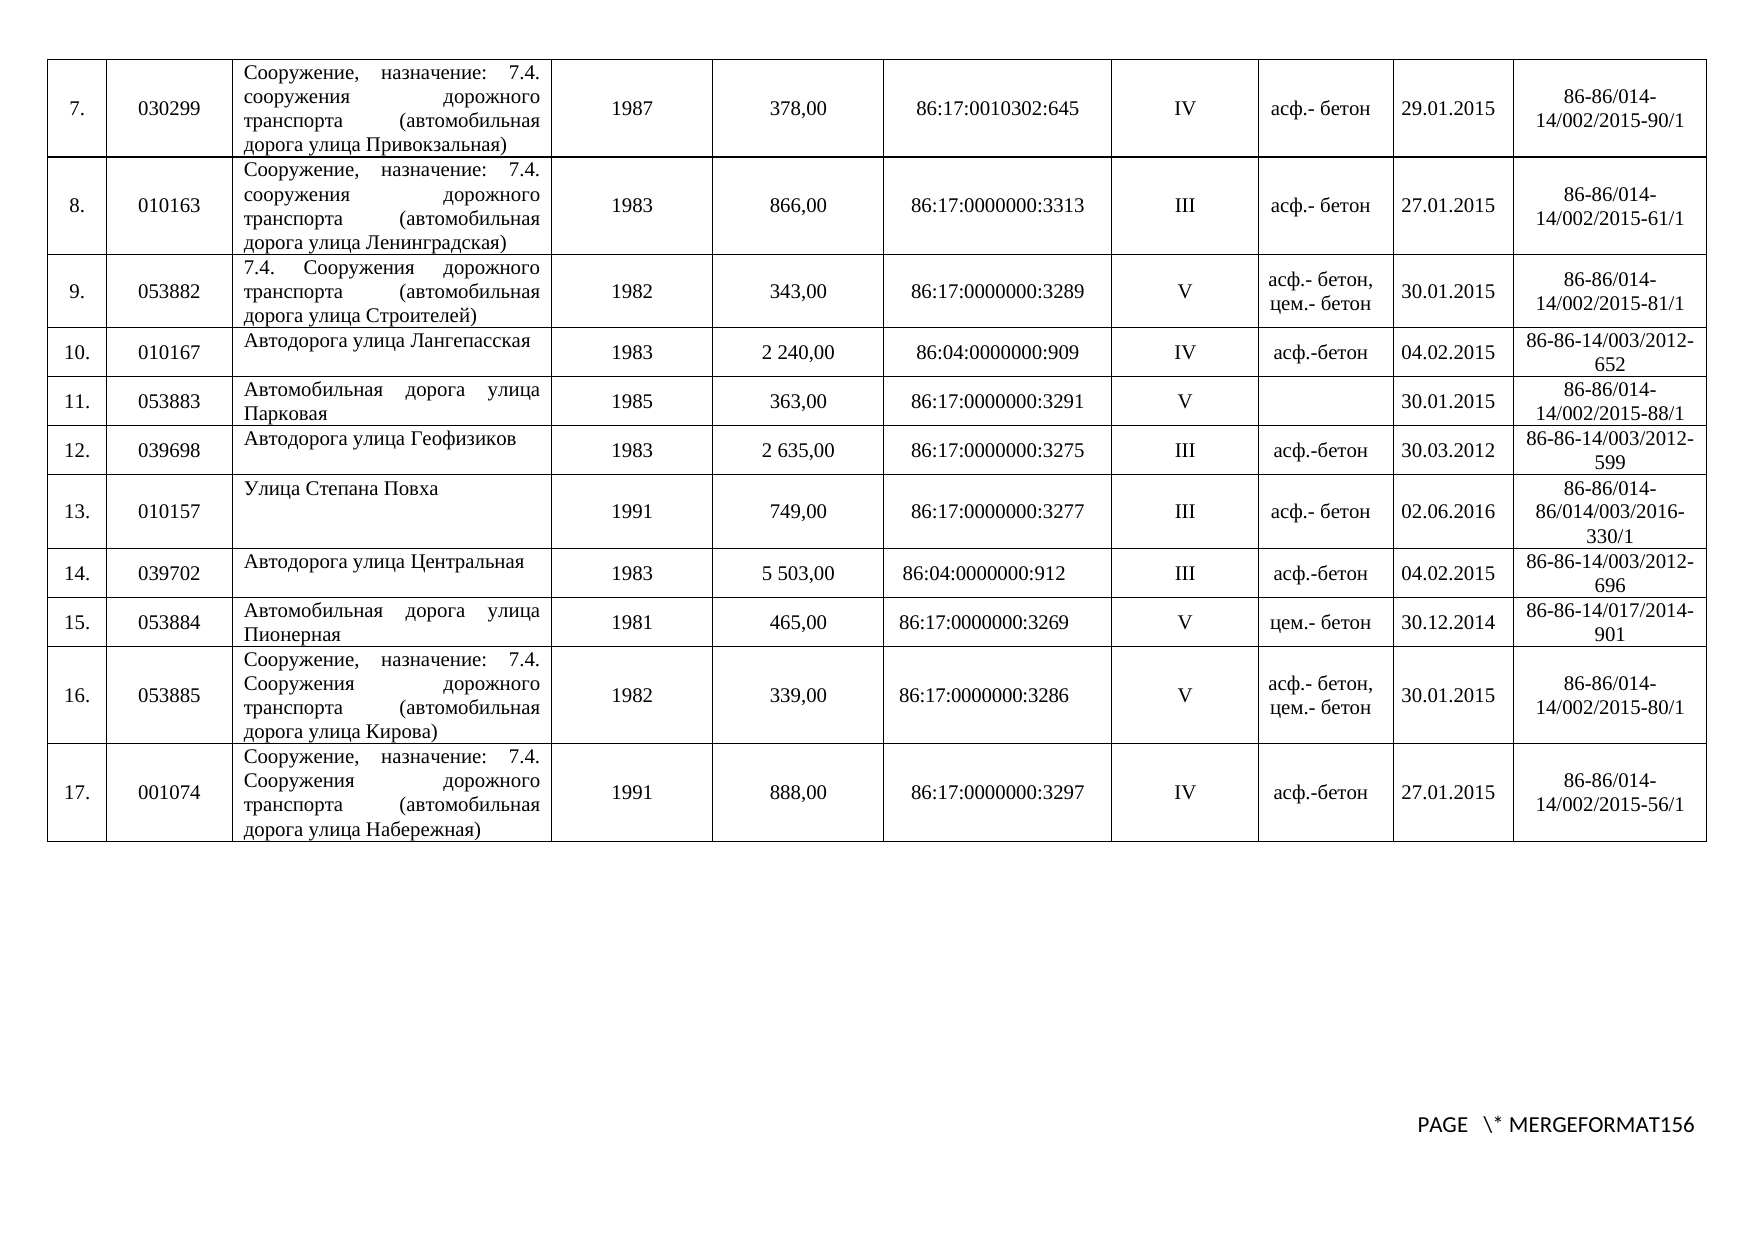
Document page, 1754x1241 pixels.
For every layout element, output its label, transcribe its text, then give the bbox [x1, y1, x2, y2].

table_cell 30.01.2015 [1394, 647, 1513, 743]
table_cell 86:17:0000000:3289 [884, 255, 1111, 327]
table_cell 02.06.2016 [1394, 475, 1513, 548]
table_cell [1259, 377, 1393, 425]
table_cell 1985 [552, 377, 712, 425]
table_cell Автомобильная дорога улица Пионерная [233, 598, 551, 646]
table_cell III [1112, 475, 1258, 548]
table_cell Автодорога улица Геофизиков [233, 426, 551, 474]
table_cell асф.- бетон [1259, 158, 1393, 254]
table_header 378,00 [713, 60, 883, 156]
table_cell 86-86/014-14/002/2015-61/1 [1514, 158, 1706, 254]
table_cell 30.12.2014 [1394, 598, 1513, 646]
table_cell 86-86-14/003/2012-599 [1514, 426, 1706, 474]
table_cell 1981 [552, 598, 712, 646]
table_cell 86:17:0000000:3277 [884, 475, 1111, 548]
table_cell 86:17:0000000:3269 [884, 598, 1111, 646]
table_cell 30.01.2015 [1394, 255, 1513, 327]
table_cell 053882 [107, 255, 232, 327]
table_cell 053885 [107, 647, 232, 743]
table_header IV [1112, 60, 1258, 156]
table_header асф.- бетон [1259, 60, 1393, 156]
table_cell 86:17:0000000:3286 [884, 647, 1111, 743]
table_cell 339,00 [713, 647, 883, 743]
table_cell цем.- бетон [1259, 598, 1393, 646]
table_cell 86-86/014-14/002/2015-80/1 [1514, 647, 1706, 743]
table_cell 86-86-14/003/2012-696 [1514, 549, 1706, 597]
table_cell 1982 [552, 255, 712, 327]
table_cell 86:17:0000000:3291 [884, 377, 1111, 425]
table_cell 866,00 [713, 158, 883, 254]
table_cell 86:17:0000000:3313 [884, 158, 1111, 254]
table_cell V [1112, 647, 1258, 743]
table_cell 2 635,00 [713, 426, 883, 474]
table_cell 1982 [552, 647, 712, 743]
table_cell V [1112, 377, 1258, 425]
table_cell 010157 [107, 475, 232, 548]
table_cell 12. [48, 426, 106, 474]
table_cell асф.-бетон [1259, 328, 1393, 376]
table_cell асф.-бетон [1259, 426, 1393, 474]
table_cell асф.- бетон, цем.- бетон [1259, 647, 1393, 743]
table_cell Сооружение, назначение: 7.4. Сооружения дорожного транспорта (автомобильная дорога улица Кирова) [233, 647, 551, 743]
table_cell 343,00 [713, 255, 883, 327]
table_cell 001074 [107, 744, 232, 841]
table_cell IV [1112, 328, 1258, 376]
table_cell 27.01.2015 [1394, 744, 1513, 841]
table_cell 053883 [107, 377, 232, 425]
table_cell 27.01.2015 [1394, 158, 1513, 254]
table_header 030299 [107, 60, 232, 156]
table_cell 86:17:0000000:3297 [884, 744, 1111, 841]
table_cell 1983 [552, 549, 712, 597]
table_cell 17. [48, 744, 106, 841]
table_cell 10. [48, 328, 106, 376]
table_cell 1983 [552, 426, 712, 474]
table_cell асф.- бетон [1259, 475, 1393, 548]
table_cell 039698 [107, 426, 232, 474]
table_cell 363,00 [713, 377, 883, 425]
table_cell V [1112, 255, 1258, 327]
table_cell 010167 [107, 328, 232, 376]
table_cell асф.-бетон [1259, 744, 1393, 841]
table_cell 8. [48, 158, 106, 254]
table_cell III [1112, 549, 1258, 597]
table_cell 04.02.2015 [1394, 328, 1513, 376]
table_cell 1983 [552, 328, 712, 376]
table_cell 86-86/014-14/002/2015-56/1 [1514, 744, 1706, 841]
table_cell 86:17:0000000:3275 [884, 426, 1111, 474]
table_cell 86-86-14/003/2012-652 [1514, 328, 1706, 376]
table_cell 010163 [107, 158, 232, 254]
table_cell 9. [48, 255, 106, 327]
table_header Сооружение, назначение: 7.4. сооружения дорожного транспорта (автомобильная дорога улица Привокзальная) [233, 60, 551, 156]
table_cell Улица Степана Повха [233, 475, 551, 548]
table_cell 7.4. Сооружения дорожного транспорта (автомобильная дорога улица Строителей) [233, 255, 551, 327]
table_header 7. [48, 60, 106, 156]
table_cell Сооружение, назначение: 7.4. сооружения дорожного транспорта (автомобильная дорога улица Ленинградская) [233, 158, 551, 254]
table_cell IV [1112, 744, 1258, 841]
table_cell 16. [48, 647, 106, 743]
table_cell 053884 [107, 598, 232, 646]
table_header 86-86/014-14/002/2015-90/1 [1514, 60, 1706, 156]
table_cell 11. [48, 377, 106, 425]
table_cell V [1112, 598, 1258, 646]
table_cell 2 240,00 [713, 328, 883, 376]
table_cell 86-86/014-14/002/2015-81/1 [1514, 255, 1706, 327]
table_cell 86-86/014-14/002/2015-88/1 [1514, 377, 1706, 425]
table_cell 15. [48, 598, 106, 646]
table_cell 30.03.2012 [1394, 426, 1513, 474]
table_cell Автомобильная дорога улица Парковая [233, 377, 551, 425]
table_cell 13. [48, 475, 106, 548]
table_cell 465,00 [713, 598, 883, 646]
table_cell 888,00 [713, 744, 883, 841]
table_cell Сооружение, назначение: 7.4. Сооружения дорожного транспорта (автомобильная дорога улица Набережная) [233, 744, 551, 841]
table_cell 1983 [552, 158, 712, 254]
table_cell 749,00 [713, 475, 883, 548]
table_cell 86:04:0000000:909 [884, 328, 1111, 376]
table_cell асф.- бетон, цем.- бетон [1259, 255, 1393, 327]
table_cell 86-86/014-86/014/003/2016-330/1 [1514, 475, 1706, 548]
table_cell 5 503,00 [713, 549, 883, 597]
table_header 29.01.2015 [1394, 60, 1513, 156]
table_cell 30.01.2015 [1394, 377, 1513, 425]
table_cell Автодорога улица Центральная [233, 549, 551, 597]
table_cell 1991 [552, 475, 712, 548]
table_cell асф.-бетон [1259, 549, 1393, 597]
table_cell III [1112, 158, 1258, 254]
table_cell III [1112, 426, 1258, 474]
table_cell 14. [48, 549, 106, 597]
table_header 86:17:0010302:645 [884, 60, 1111, 156]
table_header 1987 [552, 60, 712, 156]
table_cell 1991 [552, 744, 712, 841]
table_cell 04.02.2015 [1394, 549, 1513, 597]
table_cell 86-86-14/017/2014-901 [1514, 598, 1706, 646]
table_cell 86:04:0000000:912 [884, 549, 1111, 597]
table_cell Автодорога улица Лангепасская [233, 328, 551, 376]
table_cell 039702 [107, 549, 232, 597]
